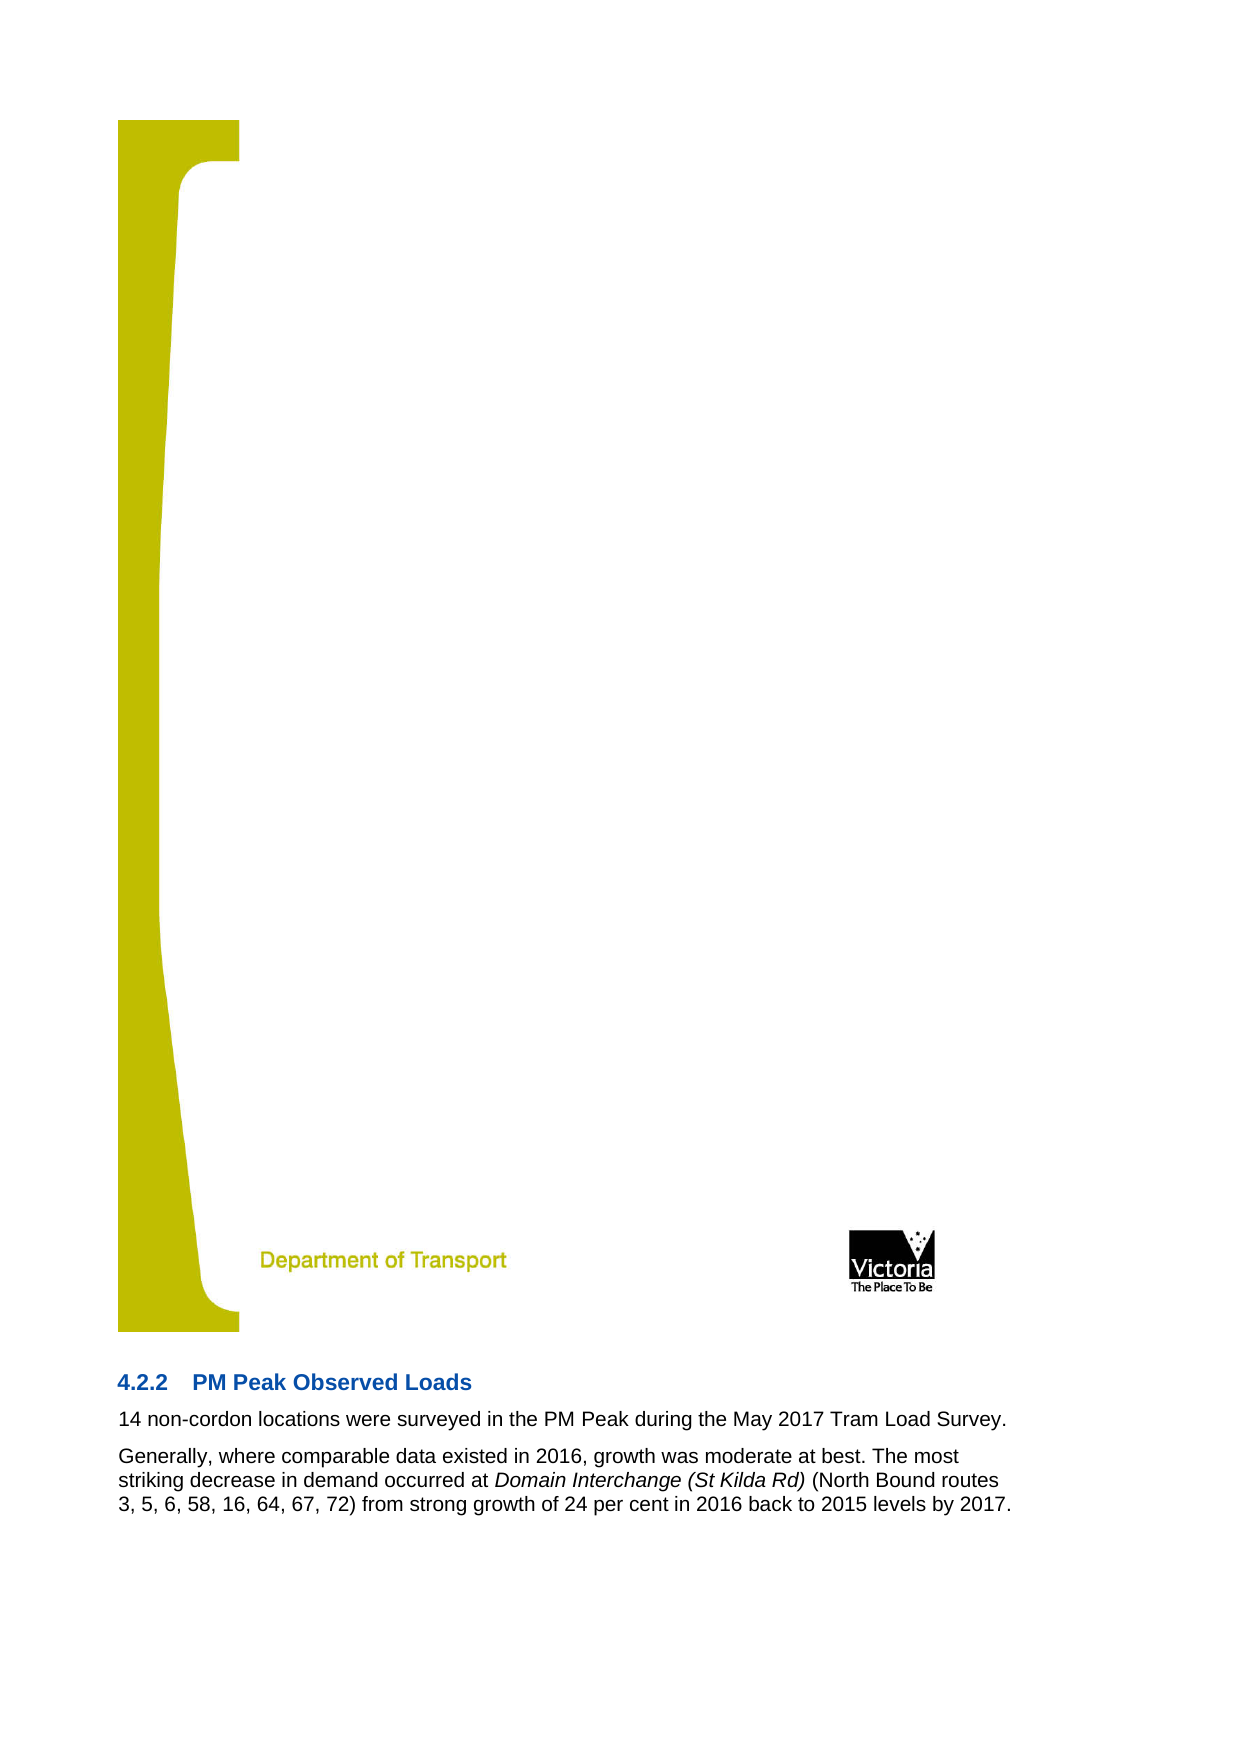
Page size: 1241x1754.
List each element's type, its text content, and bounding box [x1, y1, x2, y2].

subtitle PM Peak Observed Loads [117, 1368, 1019, 1395]
text 14 non-cordon locations were surveyed in the PM Peak during the May 2017 Tram Load Survey. [118, 1407, 1019, 1431]
text Generally, where comparable data existed in 2016, growth was moderate at best. The most striking decrease in demand occurred at Domain Interchange (St Kilda Rd) (North Bound routes 3, 5, 6, 58, 16, 64, 67, 72) from strong growth of 24 per cent in 2016 back to 2015 levels by 2017. [118, 1444, 1019, 1516]
picture [118, 120, 975, 1332]
